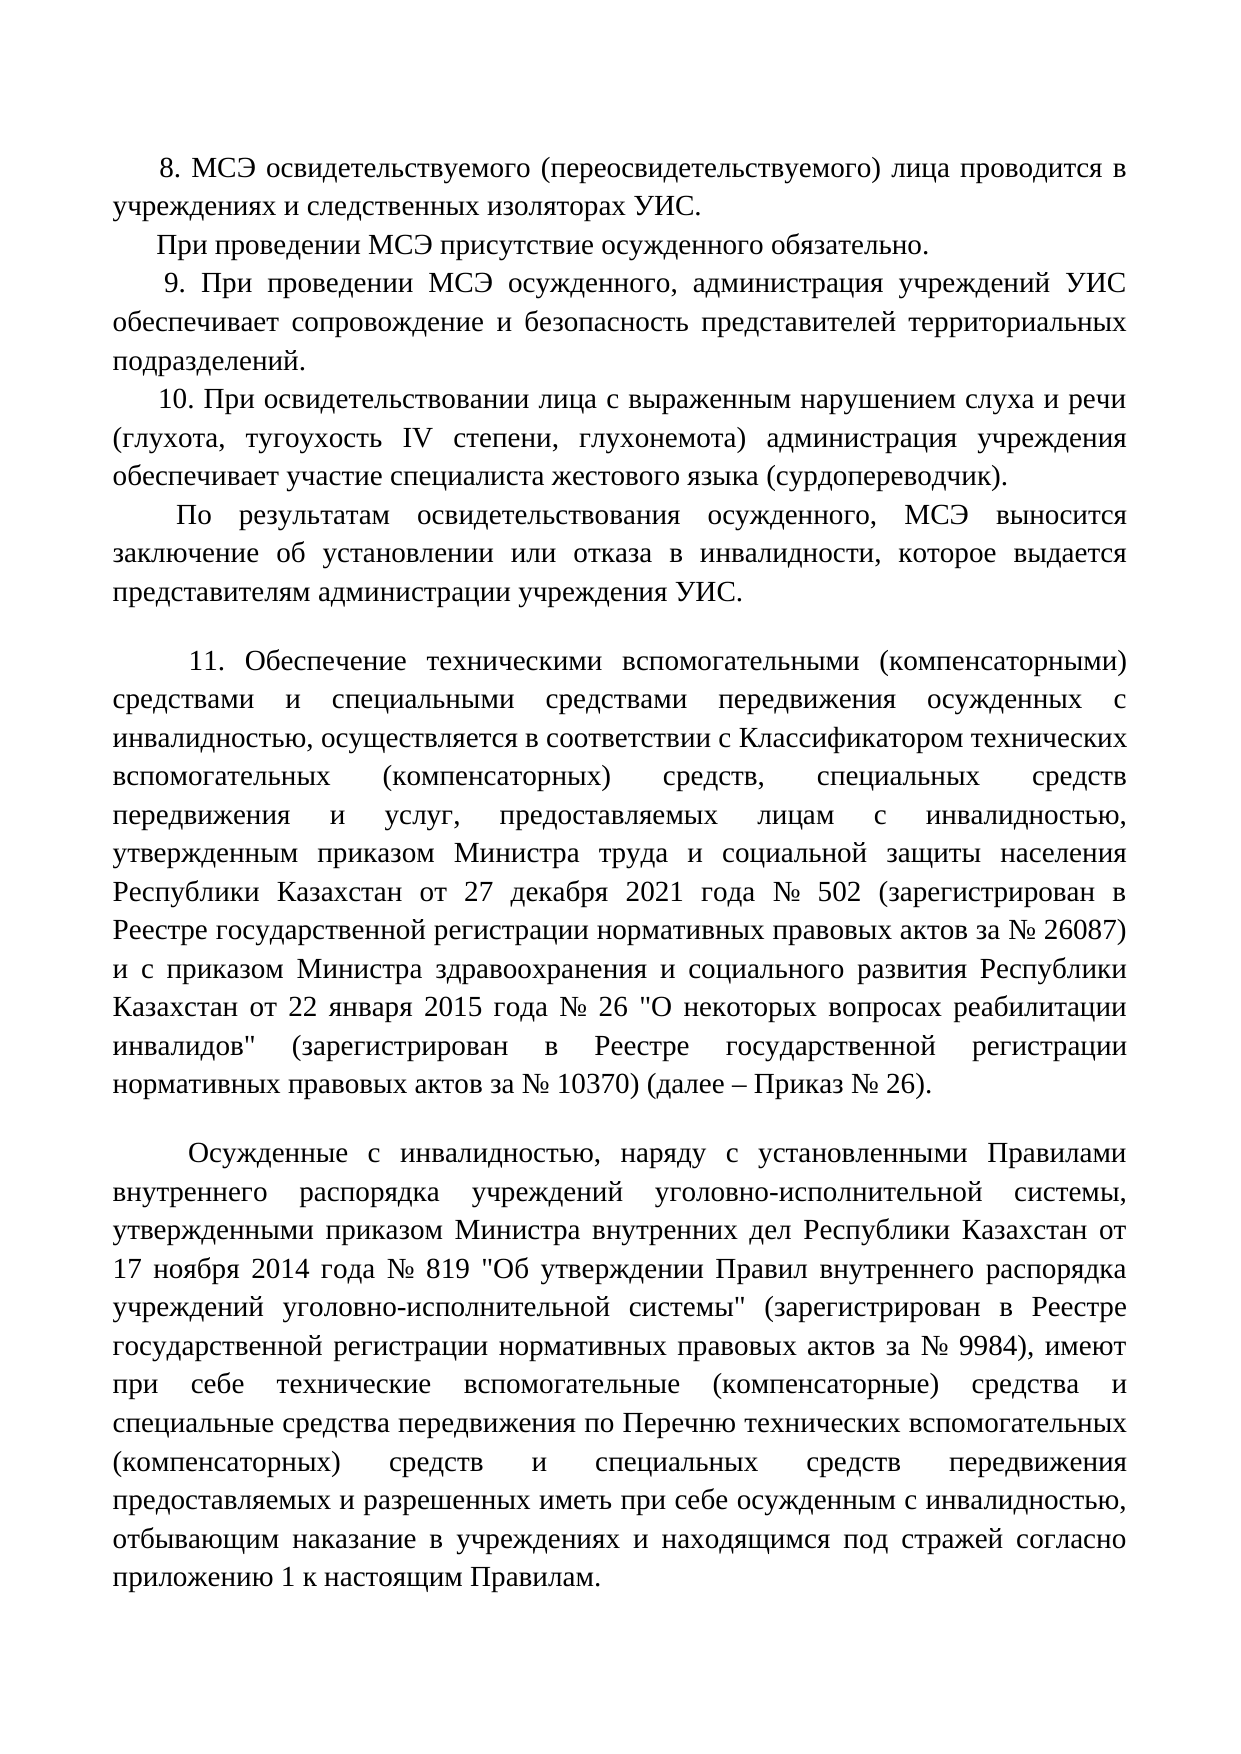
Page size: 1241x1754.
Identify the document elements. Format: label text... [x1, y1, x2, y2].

text 9. При проведении МСЭ осужденного, администрация учреждений УИС обеспечивает сопровождение и безопасность представителей территориальных подразделений. [112, 266, 1128, 376]
text Осужденные с инвалидностью, наряду с установленными Правилами внутреннего распорядка учреждений уголовно-исполнительной системы, утвержденными приказом Министра внутренних дел Республики Казахстан от 17 ноября 2014 года № 819 "Об утверждении Правил внутреннего распорядка учреждений уголовно-исполнительной системы" (зарегистрирован в Реестре государственной регистрации нормативных правовых актов за № 9984), имеют при себе технические вспомогательные (компенсаторные) средства и специальные средства передвижения по Перечню технических вспомогательных (компенсаторных) средств и специальных средств передвижения предоставляемых и разрешенных иметь при себе осужденным с инвалидностью, отбывающим наказание в учреждениях и находящимся под стражей согласно приложению 1 к настоящим Правилам. [112, 1135, 1128, 1593]
text 8. МСЭ освидетельствуемого (переосвидетельствуемого) лица проводится в учреждениях и следственных изоляторах УИС. [112, 150, 1128, 222]
text 11. Обеспечение техническими вспомогательными (компенсаторными) средствами и специальными средствами передвижения осужденных с инвалидностью, осуществляется в соответствии с Классификатором технических вспомогательных (компенсаторных) средств, специальных средств передвижения и услуг, предоставляемых лицам с инвалидностью, утвержденным приказом Министра труда и социальной защиты населения Республики Казахстан от 27 декабря 2021 года № 502 (зарегистрирован в Реестре государственной регистрации нормативных правовых актов за № 26087) и с приказом Министра здравоохранения и социального развития Республики Казахстан от 22 января 2015 года № 26 "О некоторых вопросах реабилитации инвалидов" (зарегистрирован в Реестре государственной регистрации нормативных правовых актов за № 10370) (далее – Приказ № 26). [112, 643, 1128, 1100]
text При проведении МСЭ присутствие осужденного обязательно. [112, 227, 1128, 261]
text 10. При освидетельствовании лица с выраженным нарушением слуха и речи (глухота, тугоухость IV степени, глухонемота) администрация учреждения обеспечивает участие специалиста жестового языка (сурдопереводчик). [112, 381, 1128, 492]
text По результатам освидетельствования осужденного, МСЭ выносится заключение об установлении или отказа в инвалидности, которое выдается представителям администрации учреждения УИС. [112, 497, 1128, 607]
